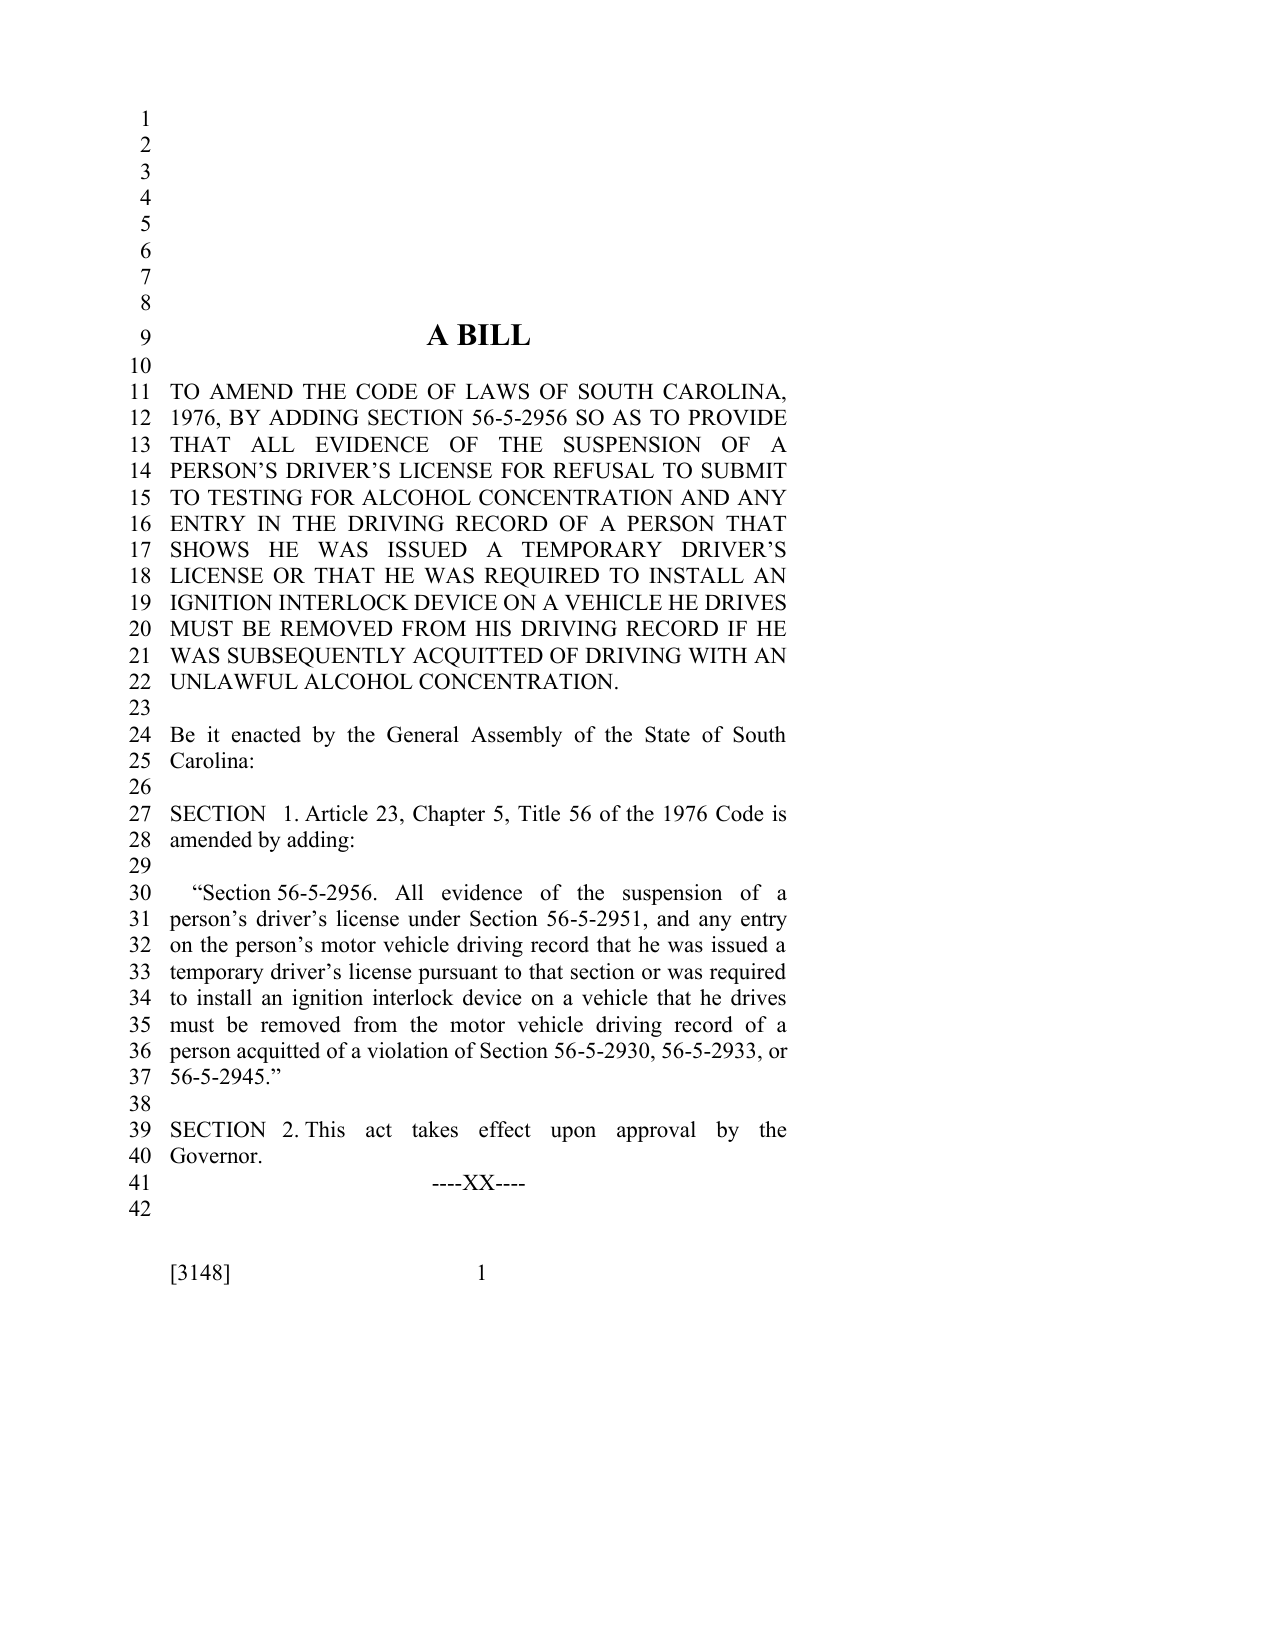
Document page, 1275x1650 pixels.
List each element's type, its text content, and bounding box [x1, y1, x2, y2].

text SECTION 2. This act takes effect upon approval by the Governor. [169, 1116, 787, 1169]
text SECTION 1. Article 23, Chapter 5, Title 56 of the 1976 Code is amended by adding: [169, 800, 787, 852]
text A BILL [169, 316, 787, 352]
text “Section 56-5-2956. All evidence of the suspension of a person’s driver’s license under Section 56-5-2951, and any entry on the person’s motor vehicle driving record that he was issued a temporary driver’s license pursuant to that section or was required to install an ignition interlock device on a vehicle that he drives must be removed from the motor vehicle driving record of a person acquitted of a violation of Section 56-5-2930, 56-5-2933, or 56-5-2945.” [169, 879, 787, 1090]
text Be it enacted by the General Assembly of the State of South Carolina: [169, 721, 787, 773]
text TO AMEND THE CODE OF LAWS OF SOUTH CAROLINA, 1976, BY ADDING SECTION 56-5-2956 SO AS TO PROVIDE THAT ALL EVIDENCE OF THE SUSPENSION OF A PERSON’S DRIVER’S LICENSE FOR REFUSAL TO SUBMIT TO TESTING FOR ALCOHOL CONCENTRATION AND ANY ENTRY IN THE DRIVING RECORD OF A PERSON THAT SHOWS HE WAS ISSUED A TEMPORARY DRIVER’S LICENSE OR THAT HE WAS REQUIRED TO INSTALL AN IGNITION INTERLOCK DEVICE ON A VEHICLE HE DRIVES MUST BE REMOVED FROM HIS DRIVING RECORD IF HE WAS SUBSEQUENTLY ACQUITTED OF DRIVING WITH AN UNLAWFUL ALCOHOL CONCENTRATION. [169, 378, 787, 694]
text ----XX---- [169, 1169, 787, 1195]
